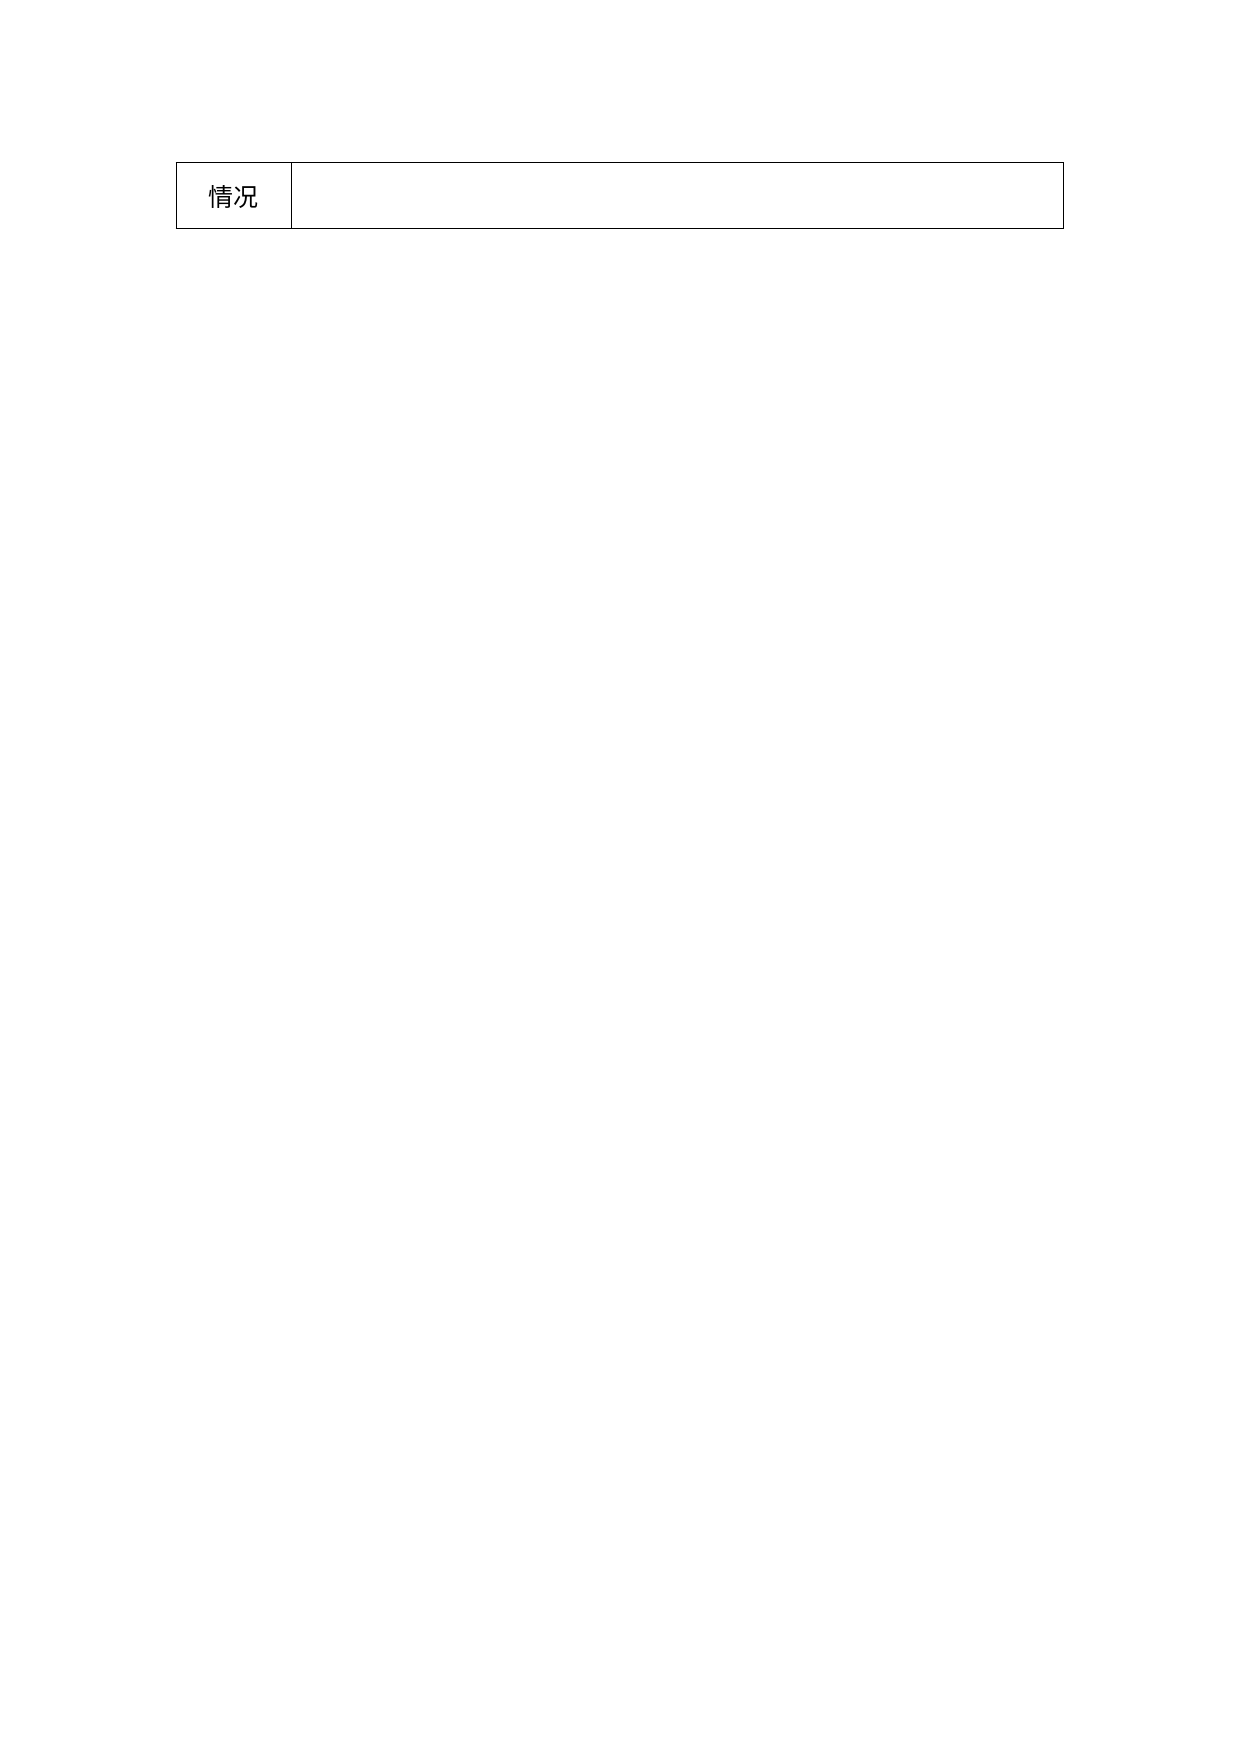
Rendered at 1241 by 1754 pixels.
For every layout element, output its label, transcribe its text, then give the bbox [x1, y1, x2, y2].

table_cell [292, 163, 1063, 228]
table_cell 入学 以来 所获 资助 奖励 情况 [177, 163, 291, 228]
